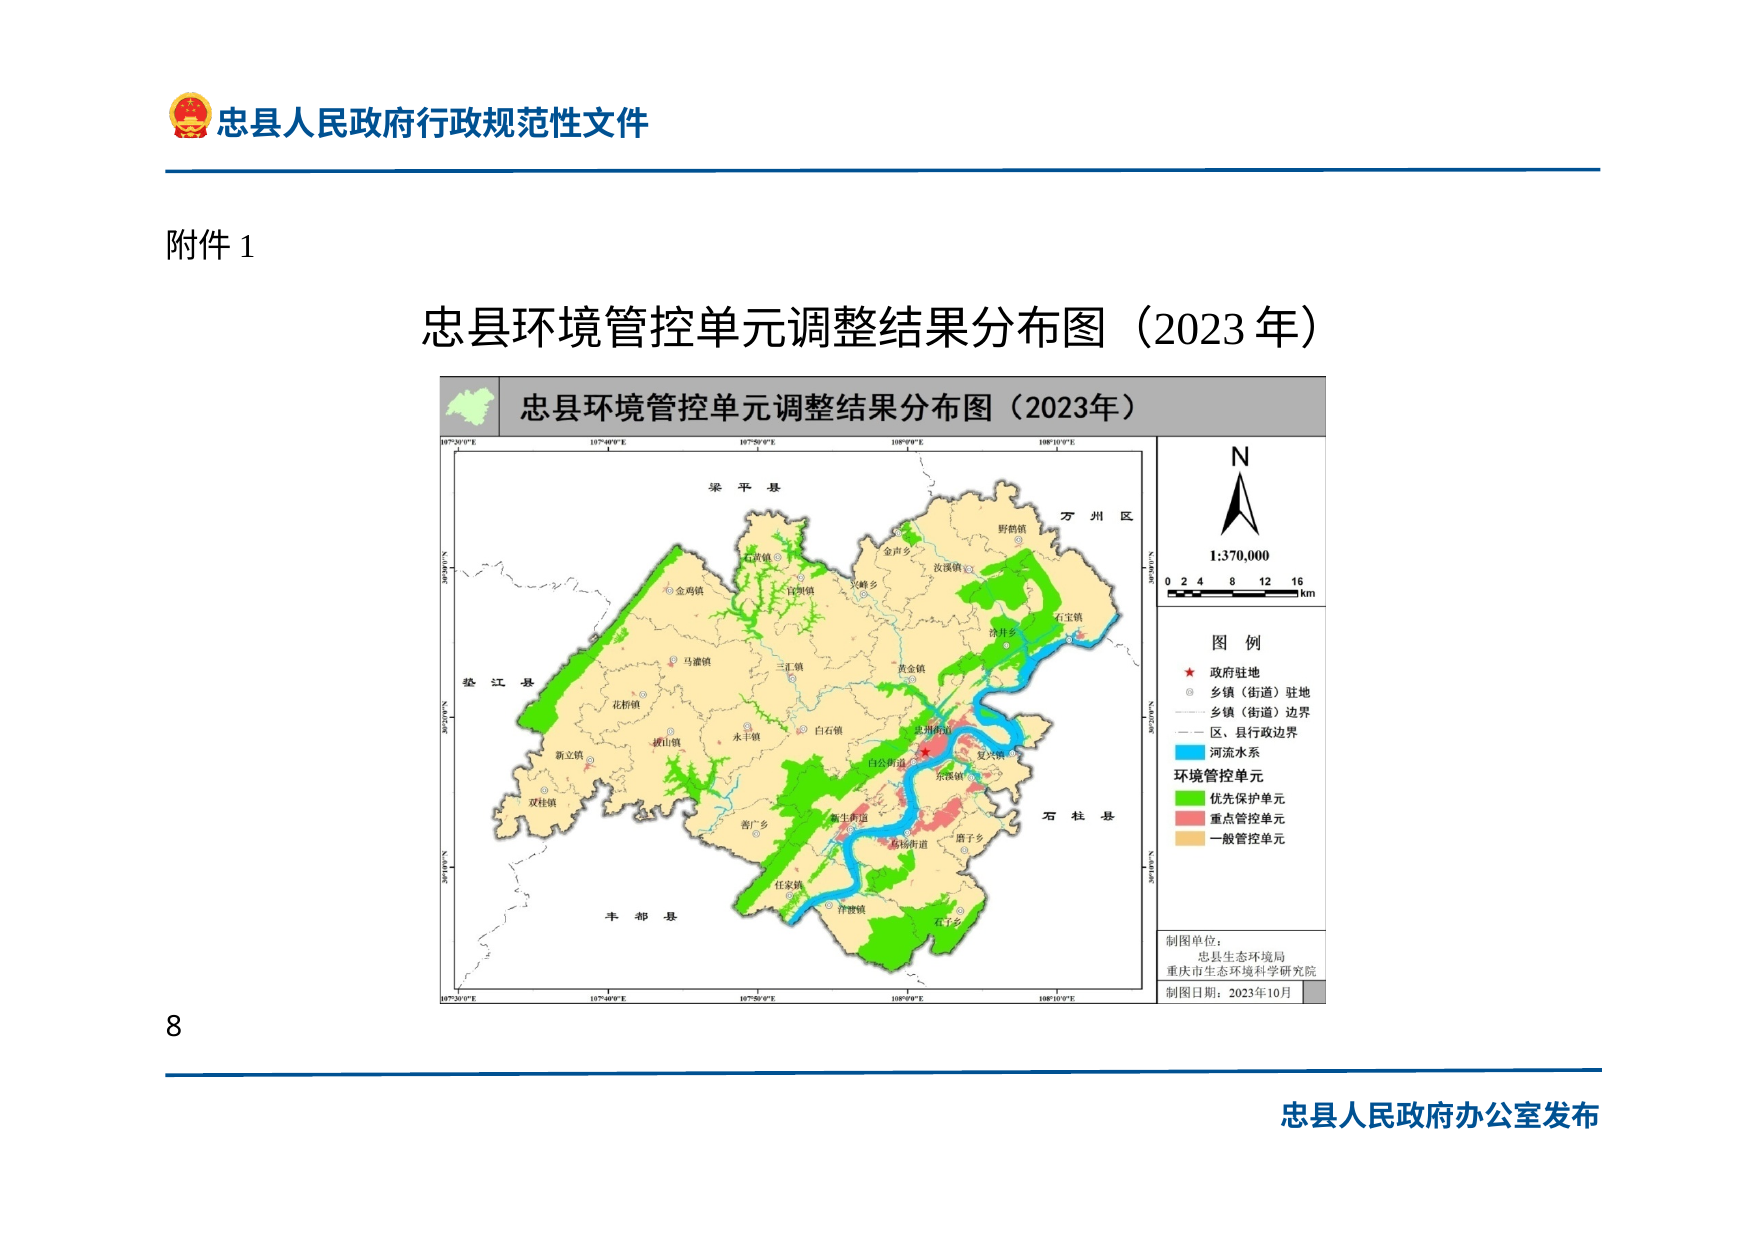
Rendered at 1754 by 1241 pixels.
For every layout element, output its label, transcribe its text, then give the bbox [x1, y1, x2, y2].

picture [165, 90, 216, 142]
picture [439, 376, 1326, 1004]
text 附件1 [165, 209, 1600, 275]
text 忠县环境管控单元调整结果分布图（2023年） [165, 275, 1600, 374]
